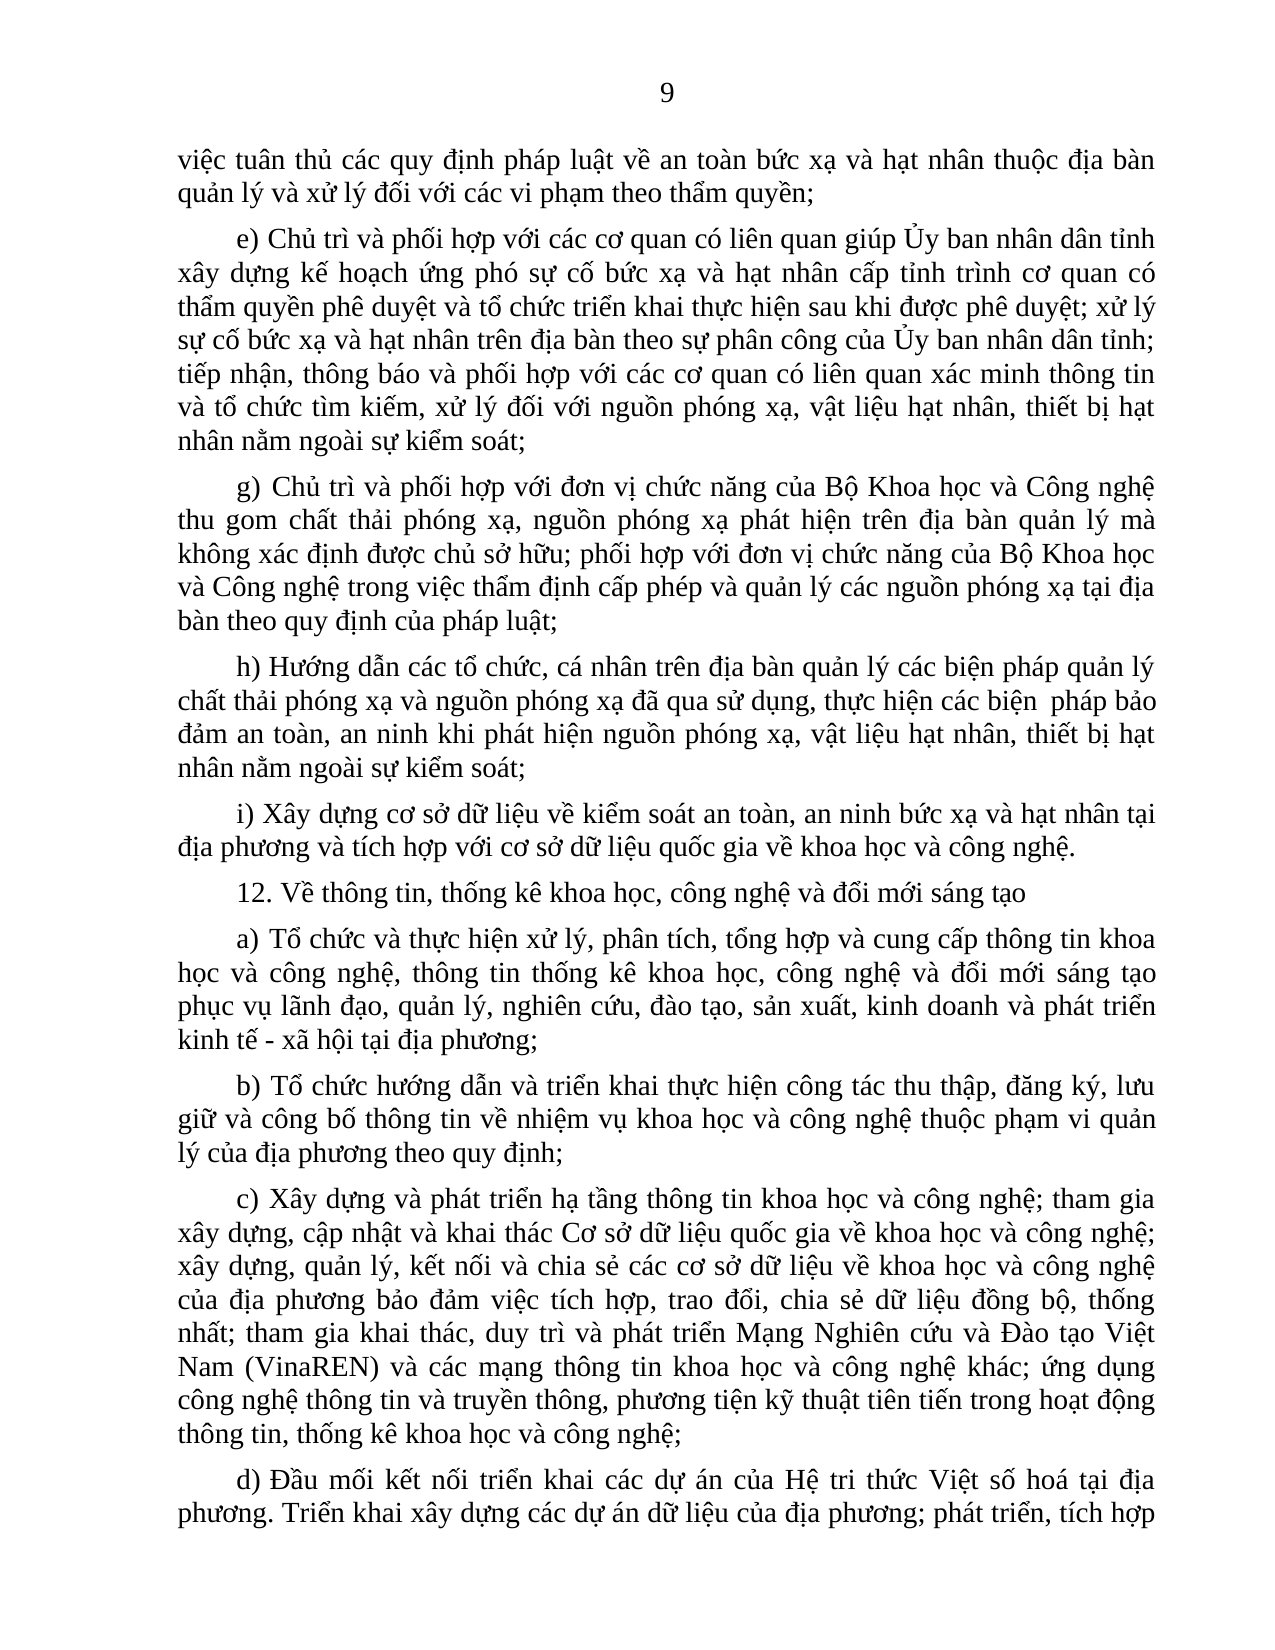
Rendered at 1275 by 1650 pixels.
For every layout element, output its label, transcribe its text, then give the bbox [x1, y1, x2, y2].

list Chủ trì và phối hợp với đơn vị chức năng của Bộ Khoa học và Công nghệ thu gom chất thải phóng xạ, nguồn phóng xạ phát hiện trên địa bàn quản lý mà không xác định được chủ sở hữu; phối hợp với đơn vị chức năng của Bộ Khoa học và Công nghệ trong việc thẩm định cấp phép và quản lý các nguồn phóng xạ tại địa bàn theo quy định của pháp luật; [177, 469, 1157, 637]
list Tổ chức hướng dẫn và triển khai thực hiện công tác thu thập, đăng ký, lưu giữ và công bố thông tin về nhiệm vụ khoa học và công nghệ thuộc phạm vi quản lý của địa phương theo quy định; [177, 1068, 1157, 1169]
list Chủ trì và phối hợp với các cơ quan có liên quan giúp Ủy ban nhân dân tỉnh xây dựng kế hoạch ứng phó sự cố bức xạ và hạt nhân cấp tỉnh trình cơ quan có thẩm quyền phê duyệt và tổ chức triển khai thực hiện sau khi được phê duyệt; xử lý sự cố bức xạ và hạt nhân trên địa bàn theo sự phân công của Ủy ban nhân dân tỉnh; tiếp nhận, thông báo và phối hợp với các cơ quan có liên quan xác minh thông tin và tổ chức tìm kiếm, xử lý đối với nguồn phóng xạ, vật liệu hạt nhân, thiết bị hạt nhân nằm ngoài sự kiểm soát; [177, 222, 1157, 456]
list Về thông tin, thống kê khoa học, công nghệ và đổi mới sáng tạo [177, 875, 1157, 909]
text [177, 142, 1157, 209]
list Xây dựng và phát triển hạ tầng thông tin khoa học và công nghệ; tham gia xây dựng, cập nhật và khai thác Cơ sở dữ liệu quốc gia về khoa học và công nghệ; xây dựng, quản lý, kết nối và chia sẻ các cơ sở dữ liệu về khoa học và công nghệ của địa phương bảo đảm việc tích hợp, trao đổi, chia sẻ dữ liệu đồng bộ, thống nhất; tham gia khai thác, duy trì và phát triển Mạng Nghiên cứu và Đào tạo Việt Nam (VinaREN) và các mạng thông tin khoa học và công nghệ khác; ứng dụng công nghệ thông tin và truyền thông, phương tiện kỹ thuật tiên tiến trong hoạt động thông tin, thống kê khoa học và công nghệ; [177, 1181, 1157, 1449]
list Hướng dẫn các tổ chức, cá nhân trên địa bàn quản lý các biện pháp quản lý chất thải phóng xạ và nguồn phóng xạ đã qua sử dụng, thực hiện các biện pháp bảo đảm an toàn, an ninh khi phát hiện nguồn phóng xạ, vật liệu hạt nhân, thiết bị hạt nhân nằm ngoài sự kiểm soát; [177, 649, 1157, 783]
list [177, 1462, 1157, 1529]
list Xây dựng cơ sở dữ liệu về kiểm soát an toàn, an ninh bức xạ và hạt nhân tại địa phương và tích hợp với cơ sở dữ liệu quốc gia về khoa học và công nghệ. [177, 796, 1157, 863]
list Tổ chức và thực hiện xử lý, phân tích, tổng hợp và cung cấp thông tin khoa học và công nghệ, thông tin thống kê khoa học, công nghệ và đổi mới sáng tạo phục vụ lãnh đạo, quản lý, nghiên cứu, đào tạo, sản xuất, kinh doanh và phát triển kinh tế - xã hội tại địa phương; [177, 921, 1157, 1056]
